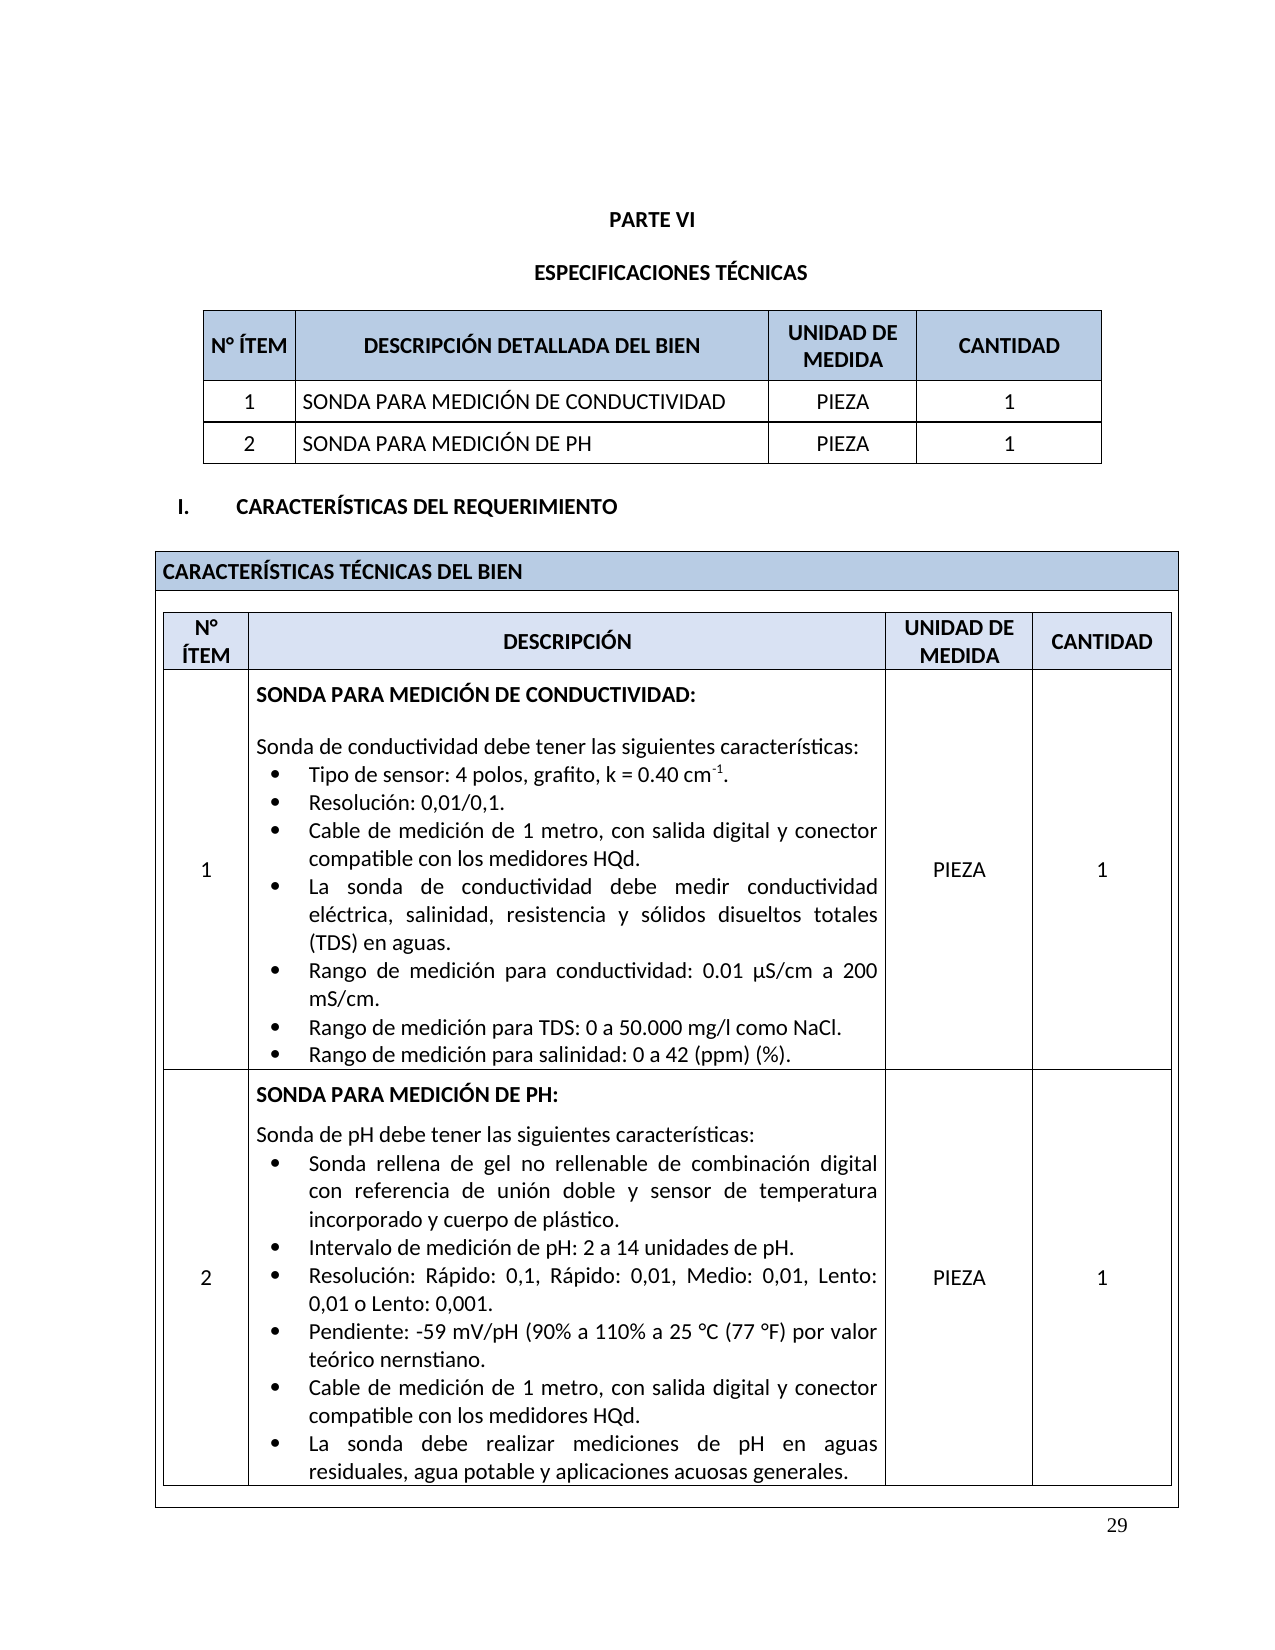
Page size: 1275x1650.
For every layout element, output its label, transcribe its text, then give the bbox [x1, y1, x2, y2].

table_cell 1 [204, 381, 295, 421]
table_cell SONDA PARA MEDICIÓN DE CONDUCTIVIDAD [296, 381, 768, 421]
table_cell 2 [204, 423, 295, 463]
table_cell SONDA PARA MEDICIÓN DE PH [296, 423, 768, 463]
table_cell [156, 591, 1178, 1507]
table_header UNIDAD DE MEDIDA [769, 311, 916, 380]
subtitle ESPECIFICACIONES TÉCNICAS [214, 258, 1127, 286]
table_cell PIEZA [769, 381, 916, 421]
table_header CANTIDAD [917, 311, 1101, 380]
table_cell 1 [917, 423, 1101, 463]
table_header N° ÍTEM [204, 311, 295, 380]
table_header CARACTERÍSTICAS TÉCNICAS DEL BIEN [156, 552, 1178, 590]
list CARACTERÍSTICAS DEL REQUERIMIENTO [177, 492, 1127, 520]
text PARTE VI [177, 205, 1127, 233]
table_cell 1 [917, 381, 1101, 421]
table_header DESCRIPCIÓN DETALLADA DEL BIEN [296, 311, 768, 380]
table_cell PIEZA [769, 423, 916, 463]
